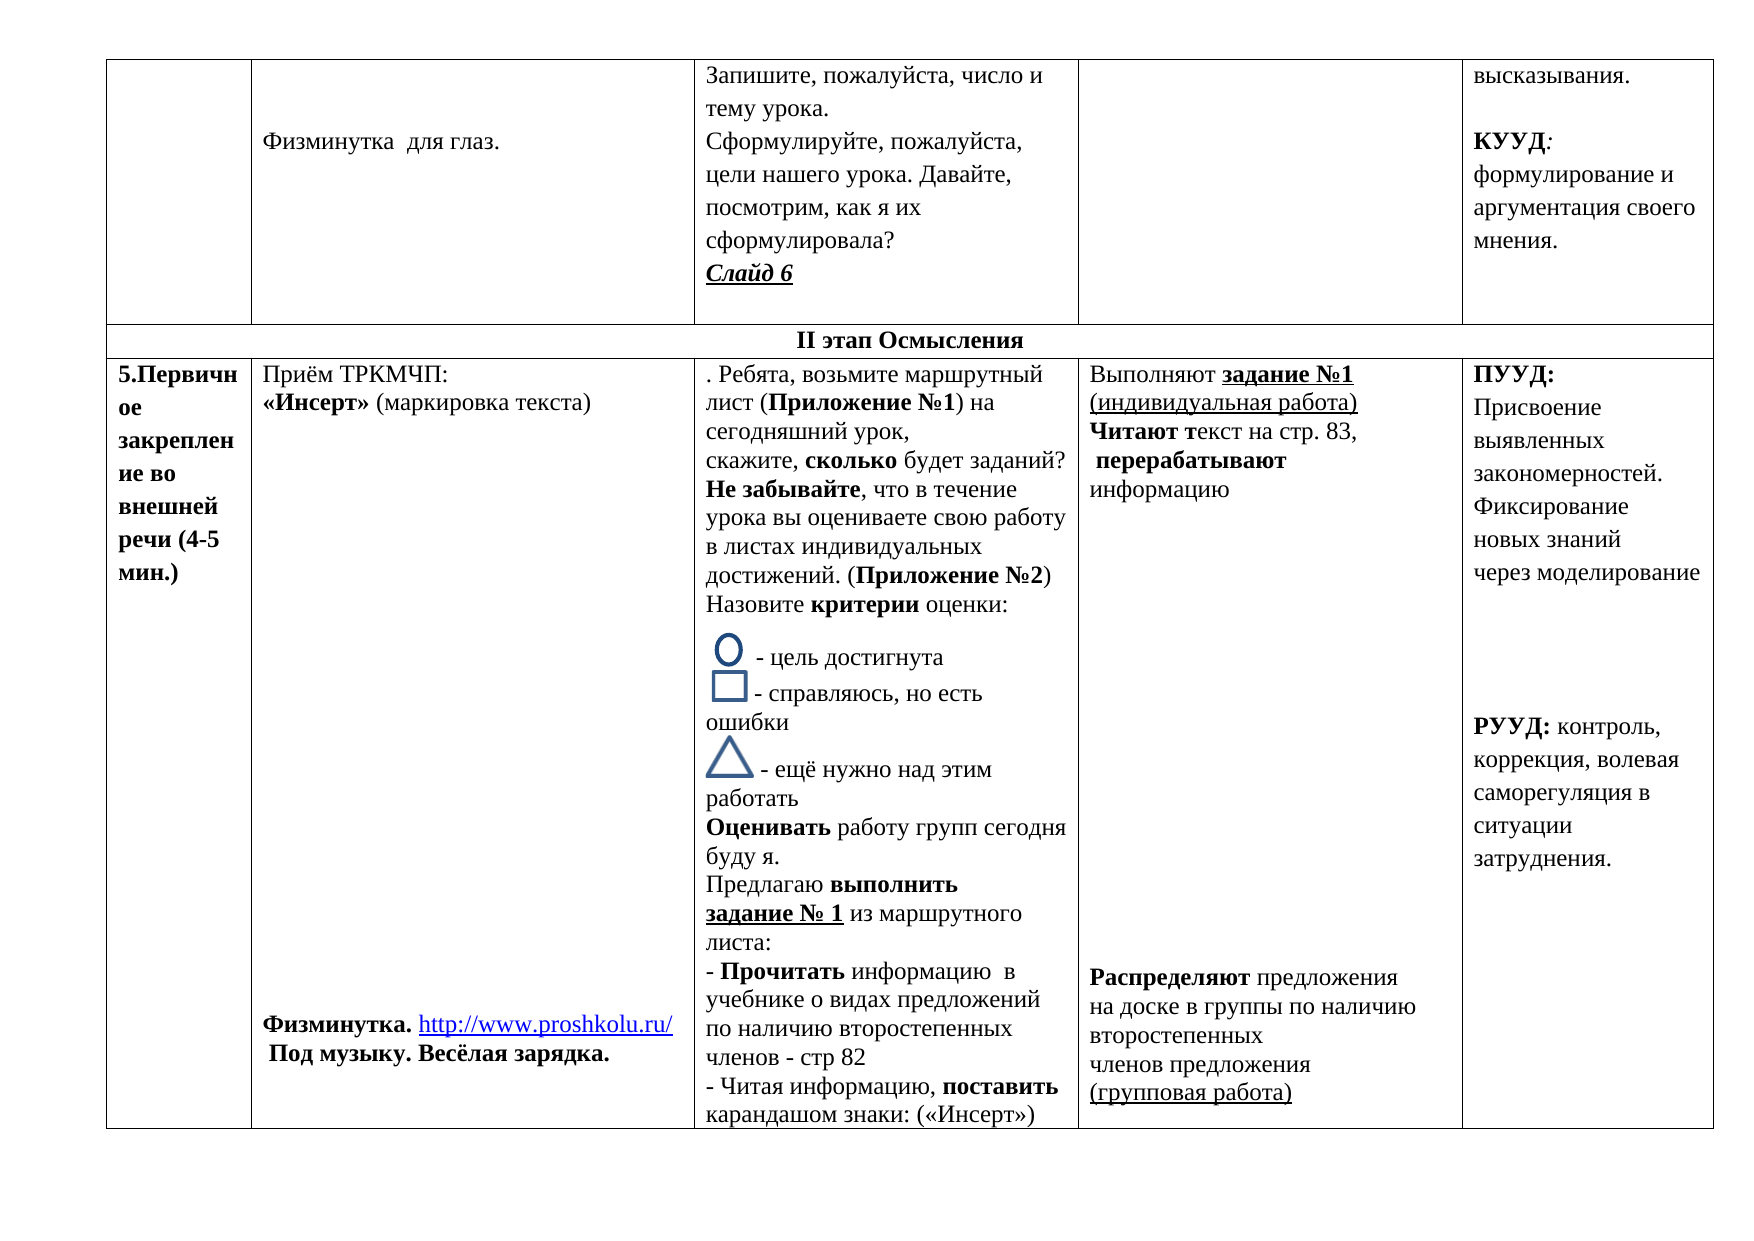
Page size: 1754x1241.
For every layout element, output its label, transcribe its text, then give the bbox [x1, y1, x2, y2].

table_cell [695, 60, 1078, 324]
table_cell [1079, 60, 1462, 324]
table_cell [252, 60, 694, 324]
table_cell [1079, 359, 1462, 1128]
picture [711, 670, 748, 702]
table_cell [1463, 359, 1713, 1128]
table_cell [107, 359, 251, 1128]
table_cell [107, 60, 251, 324]
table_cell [1463, 60, 1713, 324]
picture [705, 735, 754, 778]
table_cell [695, 359, 1078, 1128]
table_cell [252, 359, 694, 1128]
table_cell II этап Осмысления [107, 325, 1713, 358]
